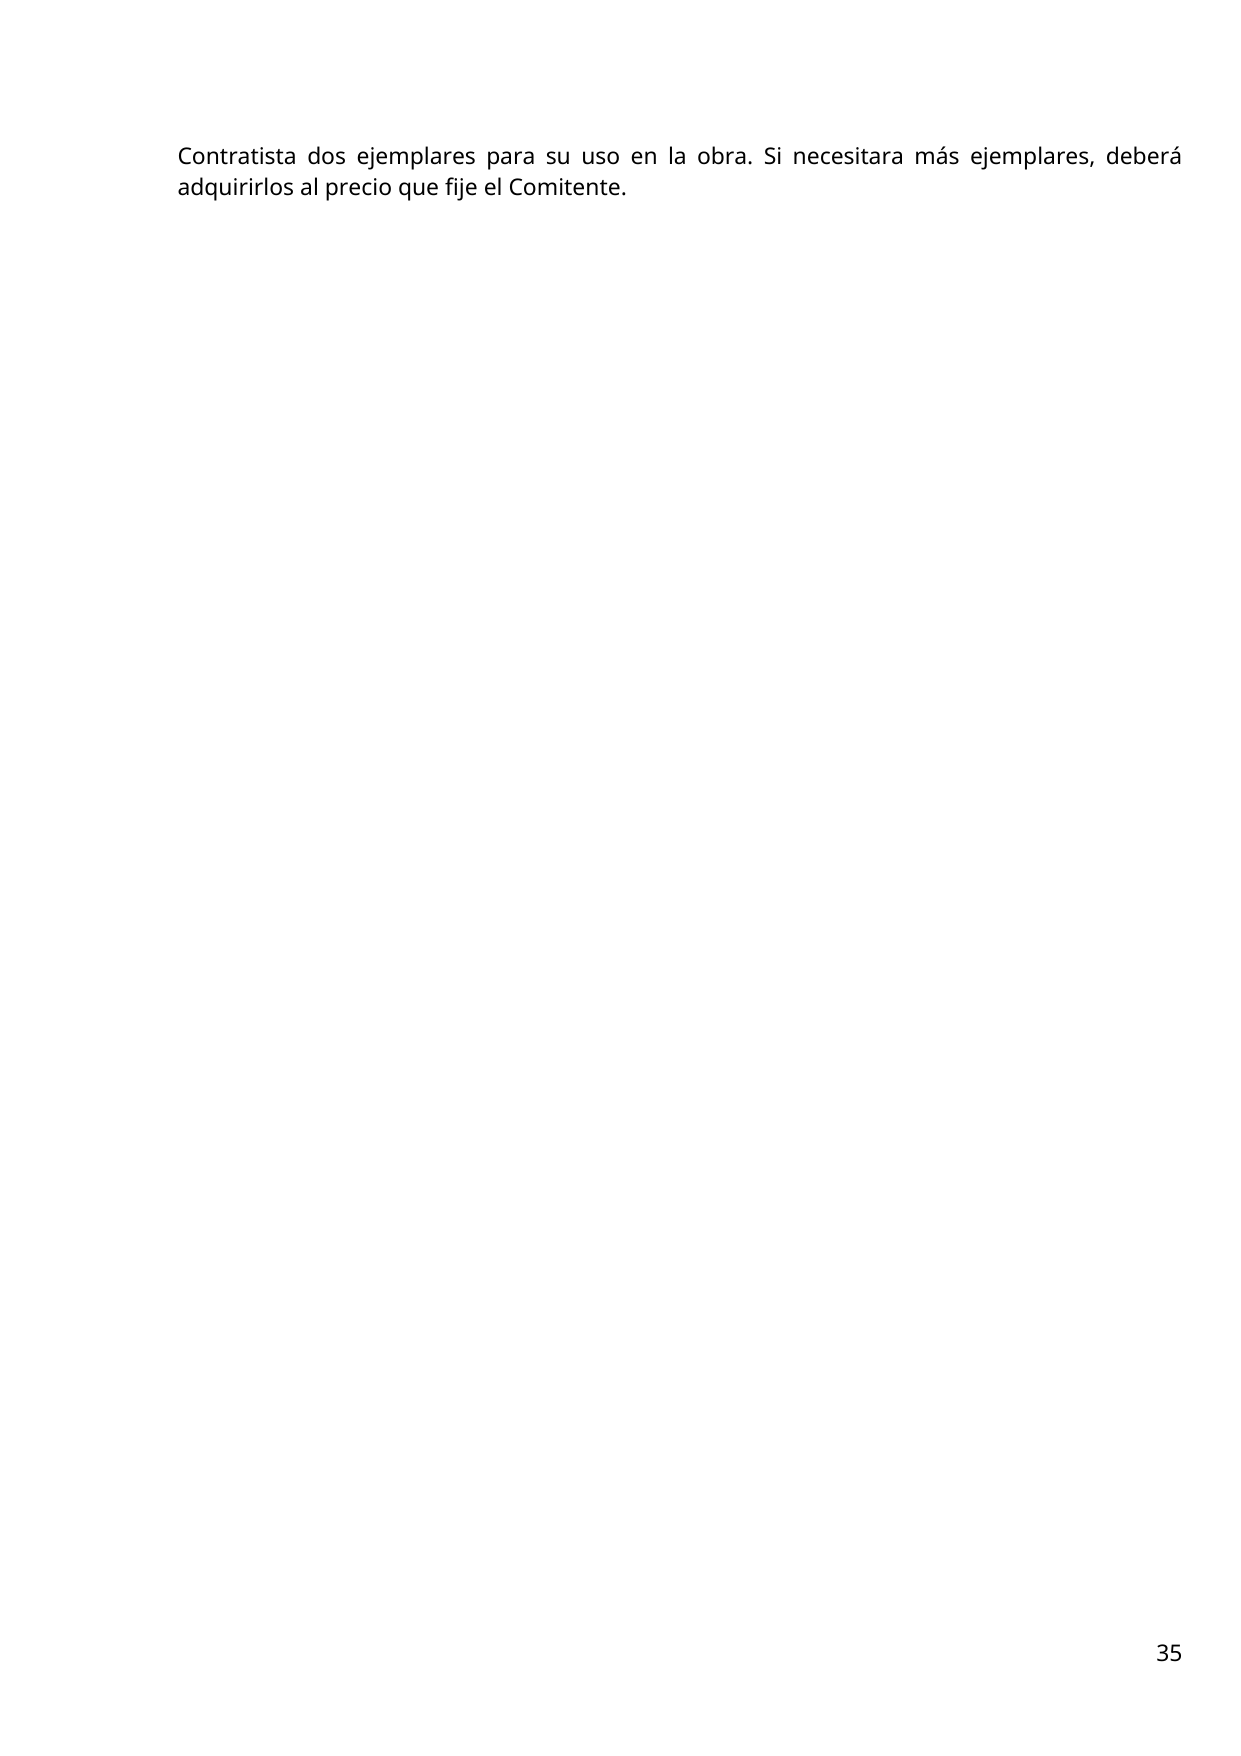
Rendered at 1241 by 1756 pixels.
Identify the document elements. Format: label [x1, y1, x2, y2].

text [177, 139, 1182, 202]
